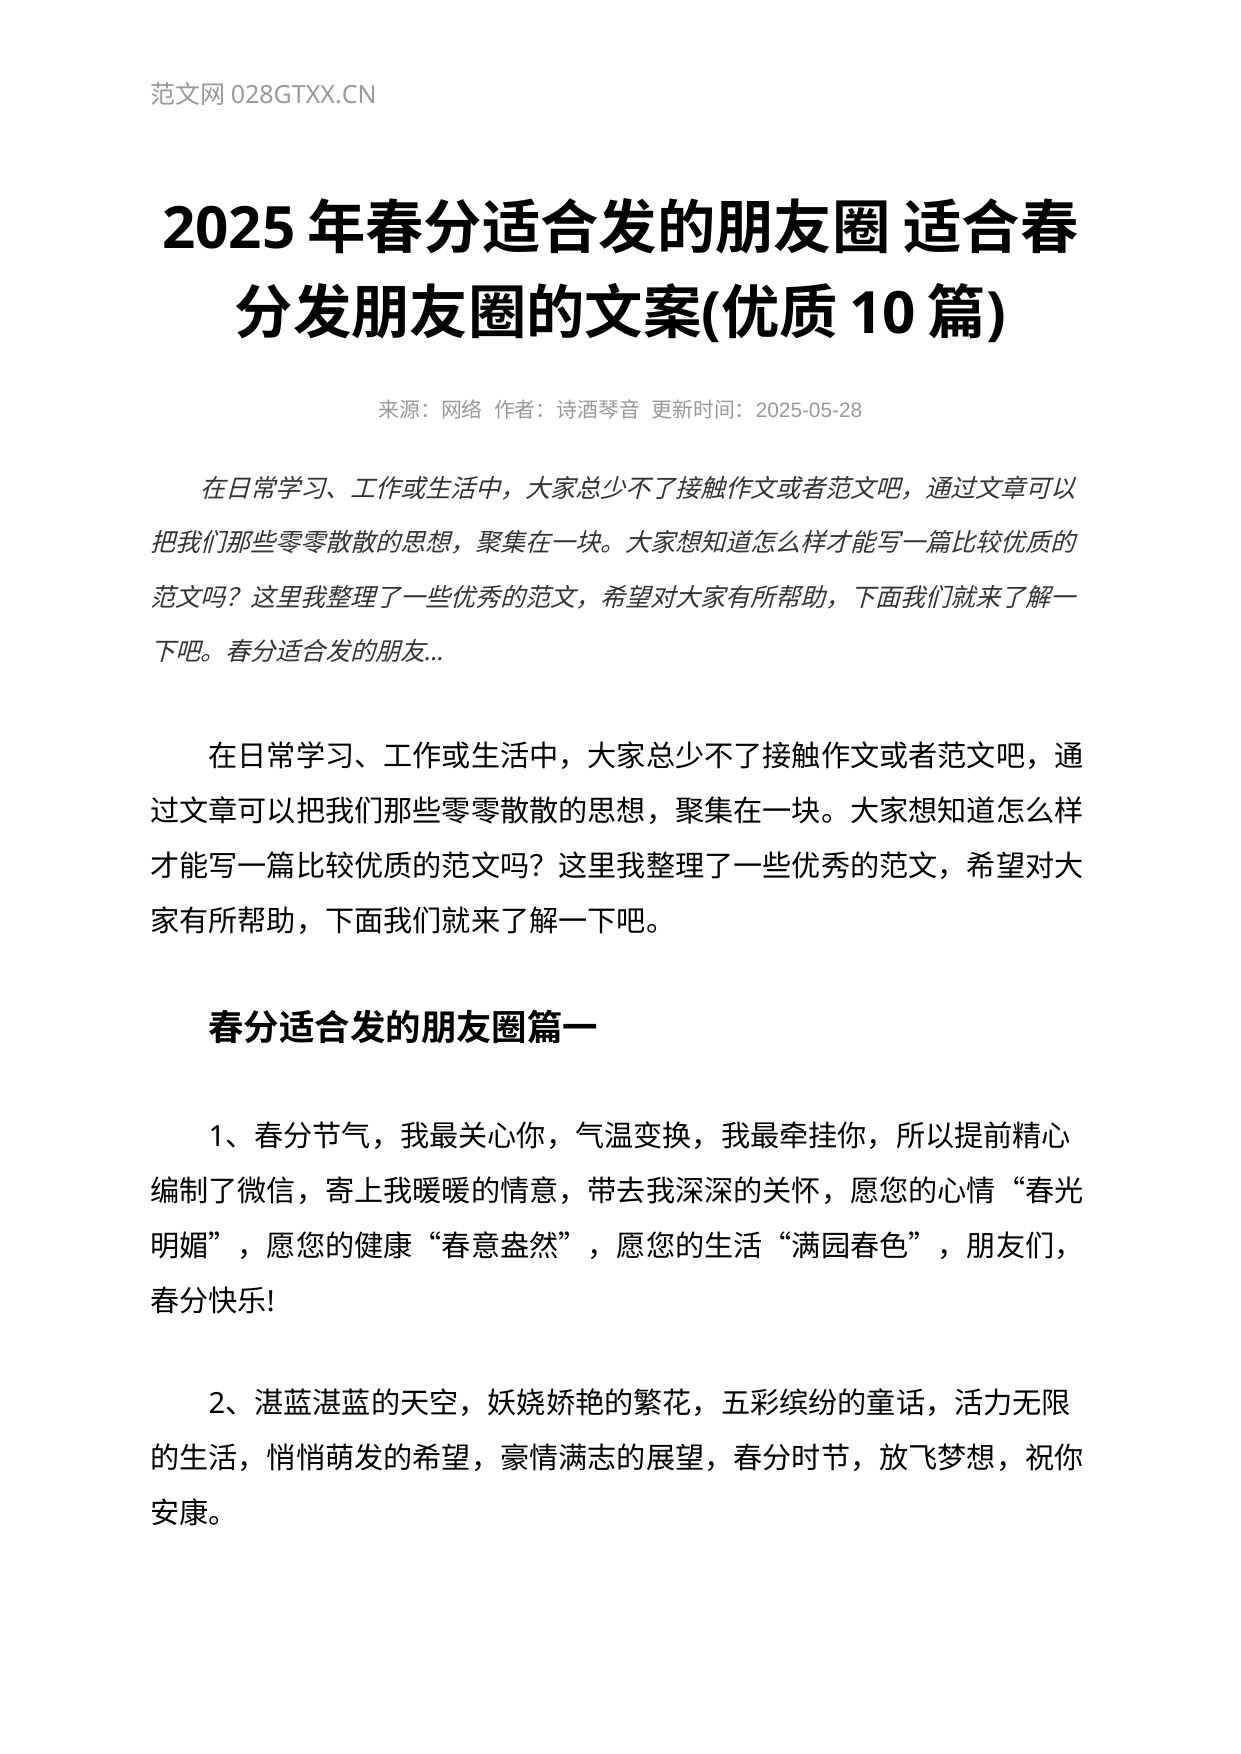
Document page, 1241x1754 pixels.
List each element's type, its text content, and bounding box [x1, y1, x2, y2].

text 1、春分节气，我最关心你，气温变换，我最牵挂你，所以提前精心编制了微信，寄上我暖暖的情意，带去我深深的关怀，愿您的心情“春光明媚”，愿您的健康“春意盎然”，愿您的生活“满园春色”，朋友们，春分快乐! [150, 1113, 1090, 1320]
text 来源：网络 作者：诗酒琴音 更新时间：2025-05-28 [150, 398, 1090, 422]
subtitle 2025年春分适合发的朋友圈 适合春分发朋友圈的文案(优质10篇) [150, 181, 1090, 351]
text 春分适合发的朋友圈篇一 [150, 999, 1090, 1051]
text 2、湛蓝湛蓝的天空，妖娆娇艳的繁花，五彩缤纷的童话，活力无限的生活，悄悄萌发的希望，豪情满志的展望，春分时节，放飞梦想，祝你安康。 [150, 1379, 1090, 1532]
text 在日常学习、工作或生活中，大家总少不了接触作文或者范文吧，通过文章可以把我们那些零零散散的思想，聚集在一块。大家想知道怎么样才能写一篇比较优质的范文吗？这里我整理了一些优秀的范文，希望对大家有所帮助，下面我们就来了解一下吧。春分适合发的朋友... [150, 468, 1090, 668]
text 在日常学习、工作或生活中，大家总少不了接触作文或者范文吧，通过文章可以把我们那些零零散散的思想，聚集在一块。大家想知道怎么样才能写一篇比较优质的范文吗？这里我整理了一些优秀的范文，希望对大家有所帮助，下面我们就来了解一下吧。 [150, 733, 1090, 940]
